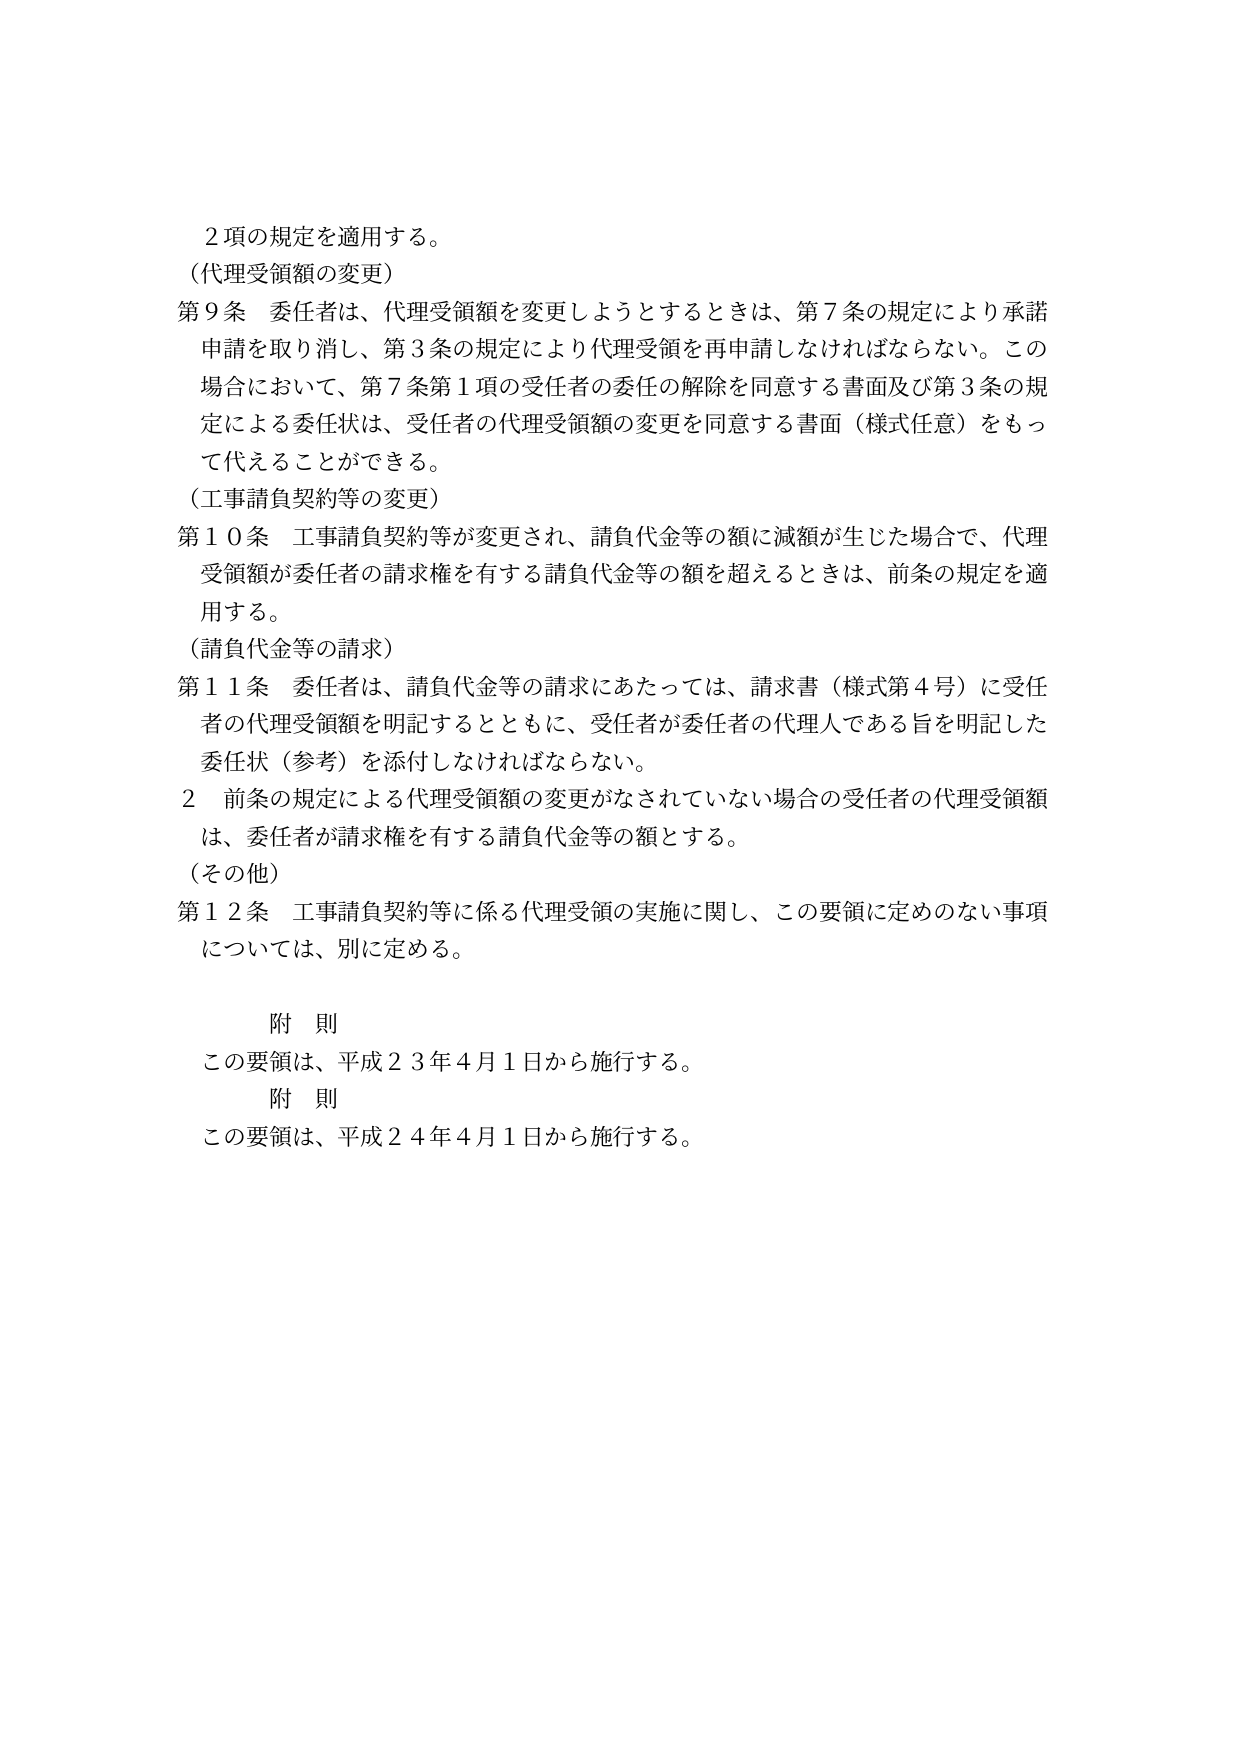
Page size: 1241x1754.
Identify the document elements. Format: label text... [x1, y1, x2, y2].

text 第９条 委任者は、代理受領額を変更しようとするときは、第７条の規定により承諾申請を取り消し、第３条の規定により代理受領を再申請しなければならない。この場合において、第７条第１項の受任者の委任の解除を同意する書面及び第３条の規定による委任状は、受任者の代理受領額の変更を同意する書面（様式任意）をもって代えることができる。 [177, 292, 1063, 479]
text 第１０条 工事請負契約等が変更され、請負代金等の額に減額が生じた場合で、代理受領額が委任者の請求権を有する請負代金等の額を超えるときは、前条の規定を適用する。 [177, 517, 1063, 629]
text （その他） [177, 854, 1063, 892]
text この要領は、平成２４年４月１日から施行する。 [177, 1117, 1063, 1154]
text （請負代金等の請求） [177, 629, 1063, 667]
text 第１１条 委任者は、請負代金等の請求にあたっては、請求書（様式第４号）に受任者の代理受領額を明記するとともに、受任者が委任者の代理人である旨を明記した委任状（参考）を添付しなければならない。 [177, 667, 1063, 779]
text 第１２条 工事請負契約等に係る代理受領の実施に関し、この要領に定めのない事項については、別に定める。 [177, 892, 1063, 967]
text この要領は、平成２３年４月１日から施行する。 [177, 1042, 1063, 1079]
text 附 則 [177, 1004, 1063, 1042]
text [177, 217, 1063, 254]
text 附 則 [177, 1079, 1063, 1117]
text （工事請負契約等の変更） [177, 479, 1063, 517]
text （代理受領額の変更） [177, 254, 1063, 292]
text ２ 前条の規定による代理受領額の変更がなされていない場合の受任者の代理受領額は、委任者が請求権を有する請負代金等の額とする。 [177, 779, 1063, 854]
